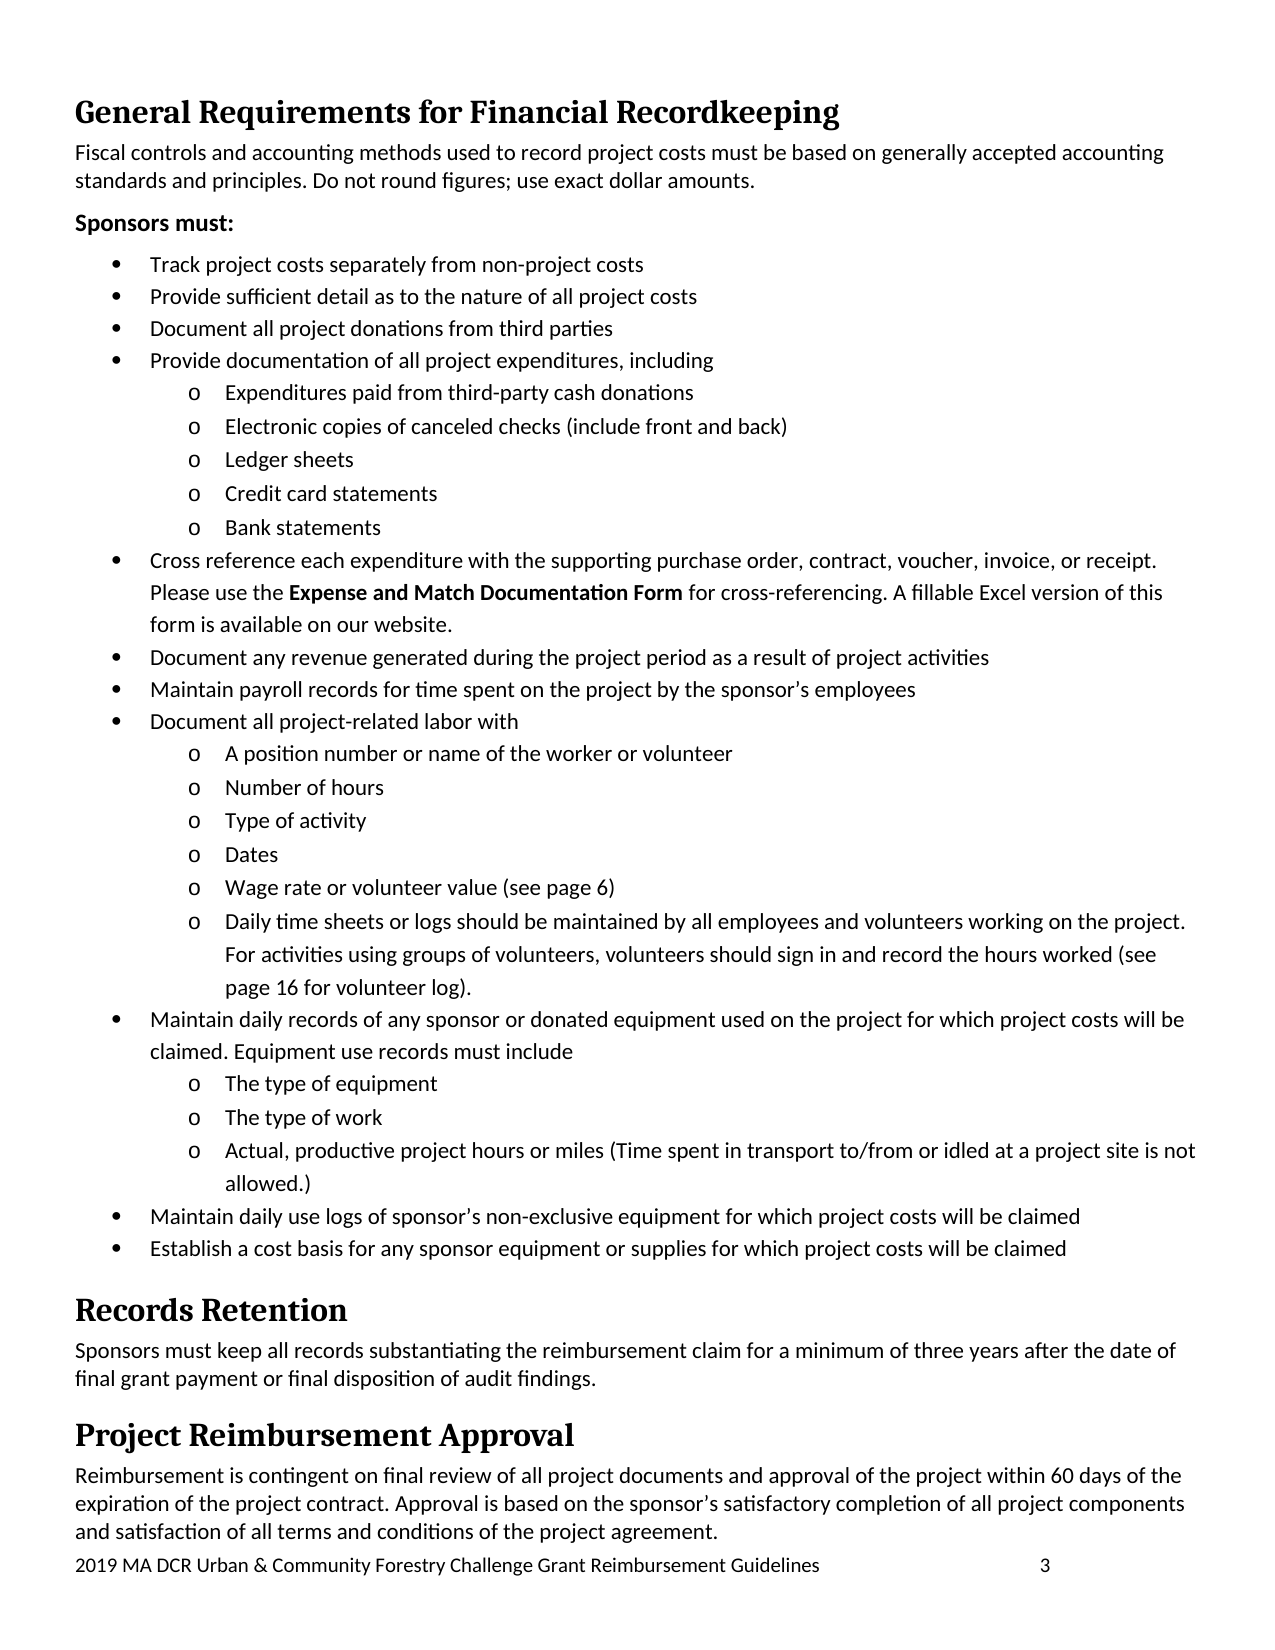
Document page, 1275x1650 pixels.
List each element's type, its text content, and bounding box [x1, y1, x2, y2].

subtitle Records Retention [75, 1291, 1200, 1329]
list Maintain daily use logs of sponsor’s non-exclusive equipment for which project costs will be claimed [112, 1202, 1200, 1230]
list Document any revenue generated during the project period as a result of project activities [112, 643, 1200, 671]
list Dates [187, 840, 1200, 869]
subtitle General Requirements for Financial Recordkeeping [75, 94, 1200, 132]
list Expenditures paid from third-party cash donations [187, 378, 1200, 408]
text Fiscal controls and accounting methods used to record project costs must be based on generally accepted accounting standards and principles. Do not round figures; use exact dollar amounts. [75, 138, 1200, 194]
list Cross reference each expenditure with the supporting purchase order, contract, voucher, invoice, or receipt. Please use the Expense and Match Documentation Form for cross-referencing. A fillable Excel version of this form is available on our website. [112, 546, 1200, 639]
list The type of equipment [187, 1069, 1200, 1098]
list Wage rate or volunteer value (see page 6) [187, 873, 1200, 903]
list Track project costs separately from non-project costs [112, 250, 1200, 278]
list Electronic copies of canceled checks (include front and back) [187, 412, 1200, 441]
list A position number or name of the worker or volunteer [187, 739, 1200, 768]
list Bank statements [187, 513, 1200, 542]
list The type of work [187, 1103, 1200, 1132]
text Sponsors must: [75, 207, 1200, 237]
list Provide sufficient detail as to the nature of all project costs [112, 282, 1200, 310]
list Establish a cost basis for any sponsor equipment or supplies for which project costs will be claimed [112, 1234, 1200, 1262]
list Provide documentation of all project expenditures, including [112, 346, 1200, 374]
text Reimbursement is contingent on final review of all project documents and approval of the project within 60 days of the expiration of the project contract. Approval is based on the sponsor’s satisfactory completion of all project components and satisfaction of all terms and conditions of the project agreement. [75, 1461, 1200, 1545]
list Credit card statements [187, 479, 1200, 508]
list Number of hours [187, 773, 1200, 802]
list Type of activity [187, 806, 1200, 836]
list Actual, productive project hours or miles (Time spent in transport to/from or idled at a project site is not allowed.) [187, 1136, 1200, 1198]
text Sponsors must keep all records substantiating the reimbursement claim for a minimum of three years after the date of final grant payment or final disposition of audit findings. [75, 1336, 1200, 1392]
list Daily time sheets or logs should be maintained by all employees and volunteers working on the project. For activities using groups of volunteers, volunteers should sign in and record the hours worked (see page 16 for volunteer log). [187, 907, 1200, 1001]
subtitle Project Reimbursement Approval [75, 1417, 1200, 1455]
list Document all project donations from third parties [112, 314, 1200, 342]
list Document all project-related labor with [112, 707, 1200, 735]
list Maintain payroll records for time spent on the project by the sponsor’s employees [112, 675, 1200, 703]
list Ledger sheets [187, 446, 1200, 475]
list Maintain daily records of any sponsor or donated equipment used on the project for which project costs will be claimed. Equipment use records must include [112, 1005, 1200, 1065]
